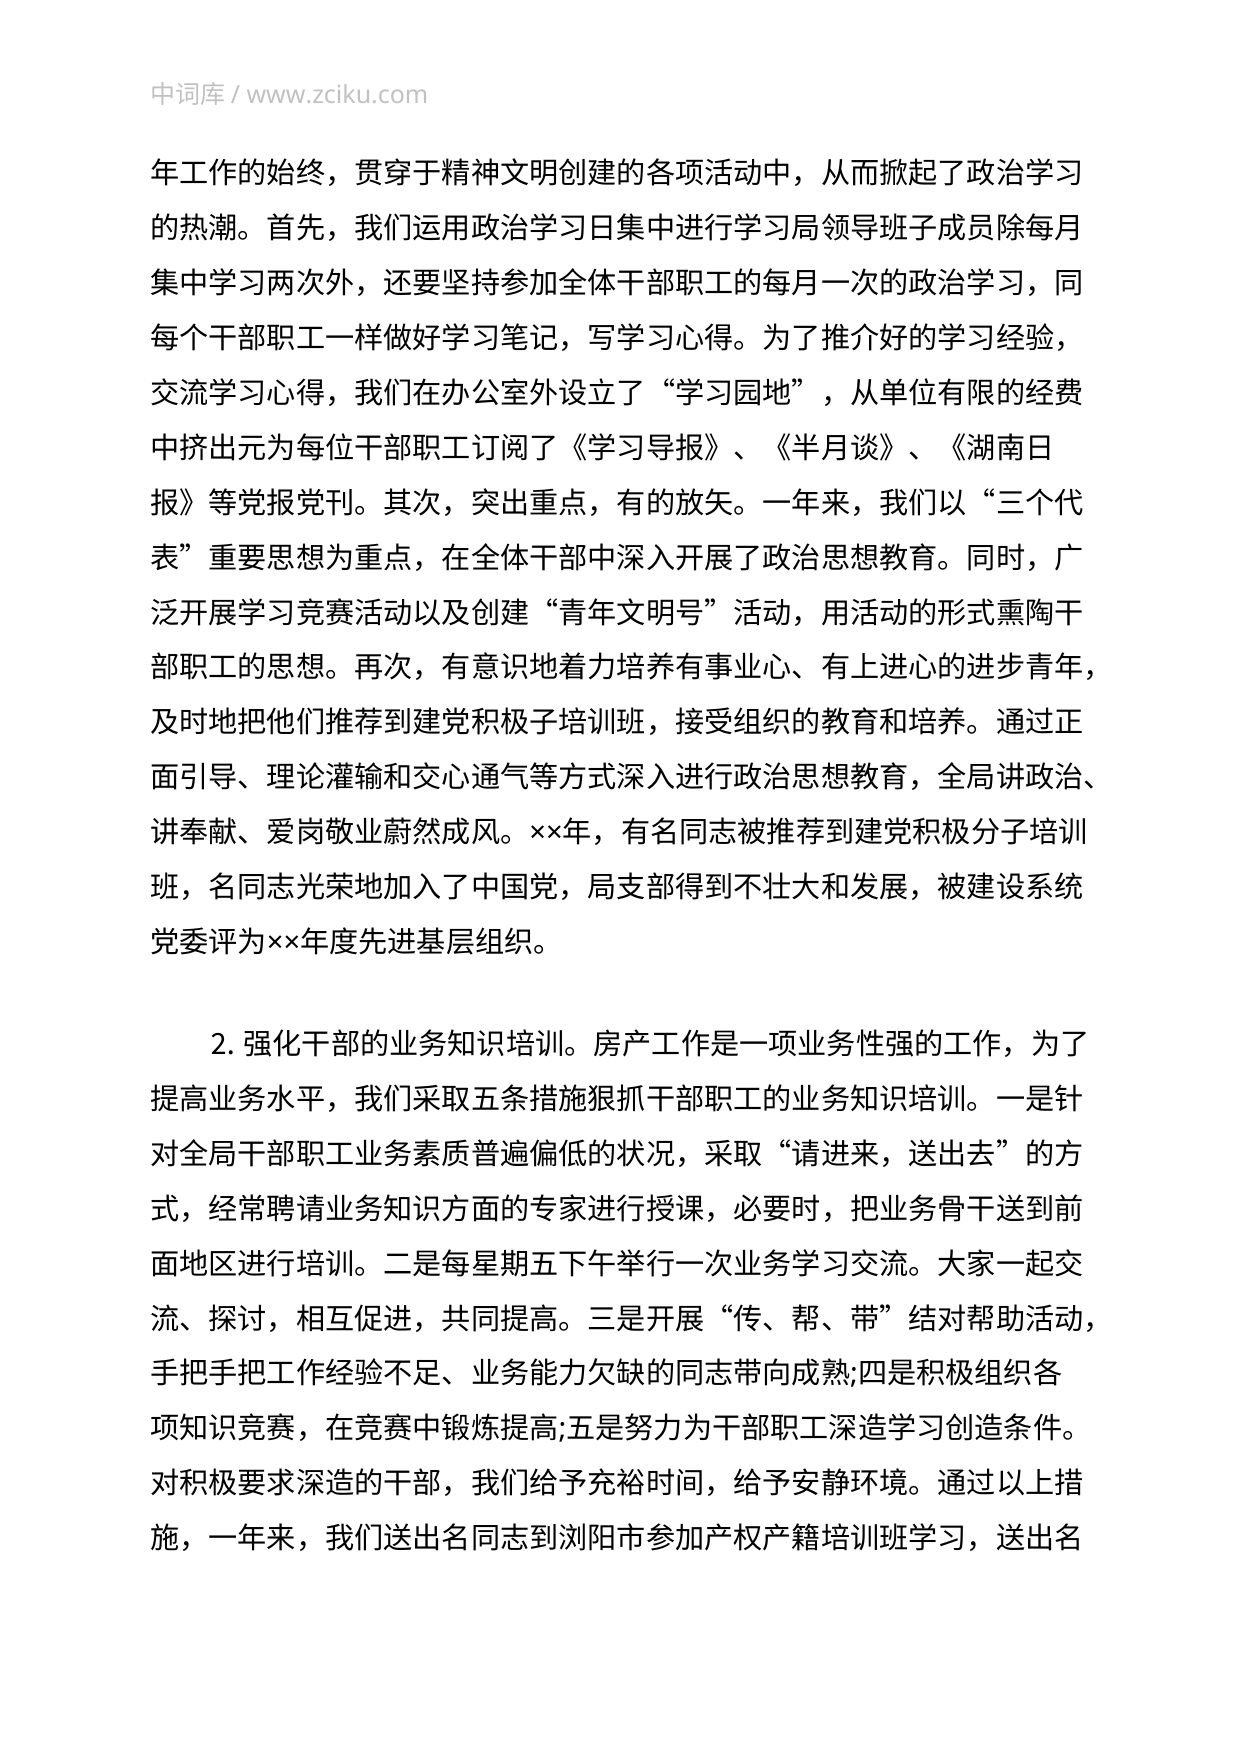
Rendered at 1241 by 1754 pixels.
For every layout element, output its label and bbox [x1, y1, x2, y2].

text [150, 150, 1090, 961]
text [150, 1021, 1090, 1557]
